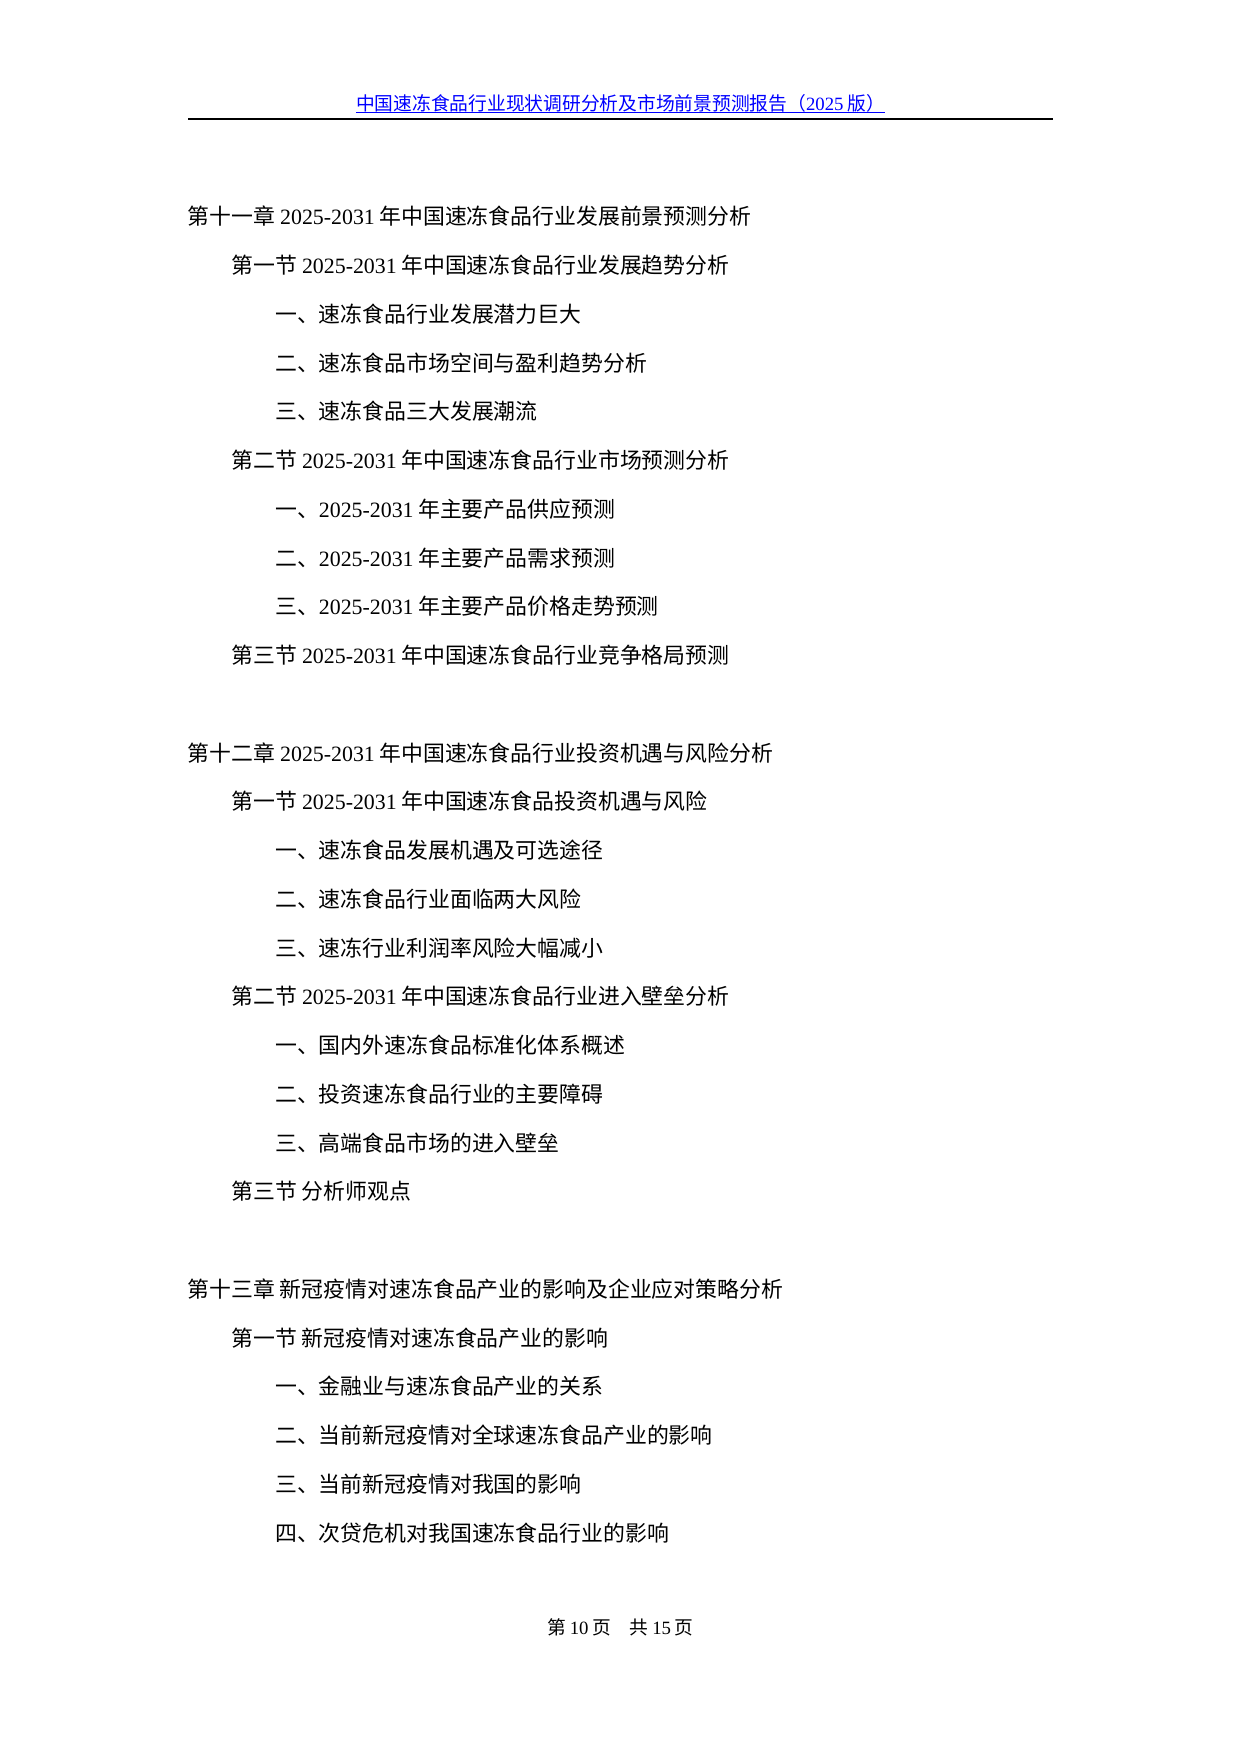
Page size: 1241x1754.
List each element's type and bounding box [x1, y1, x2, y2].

text [187, 150, 1053, 1548]
